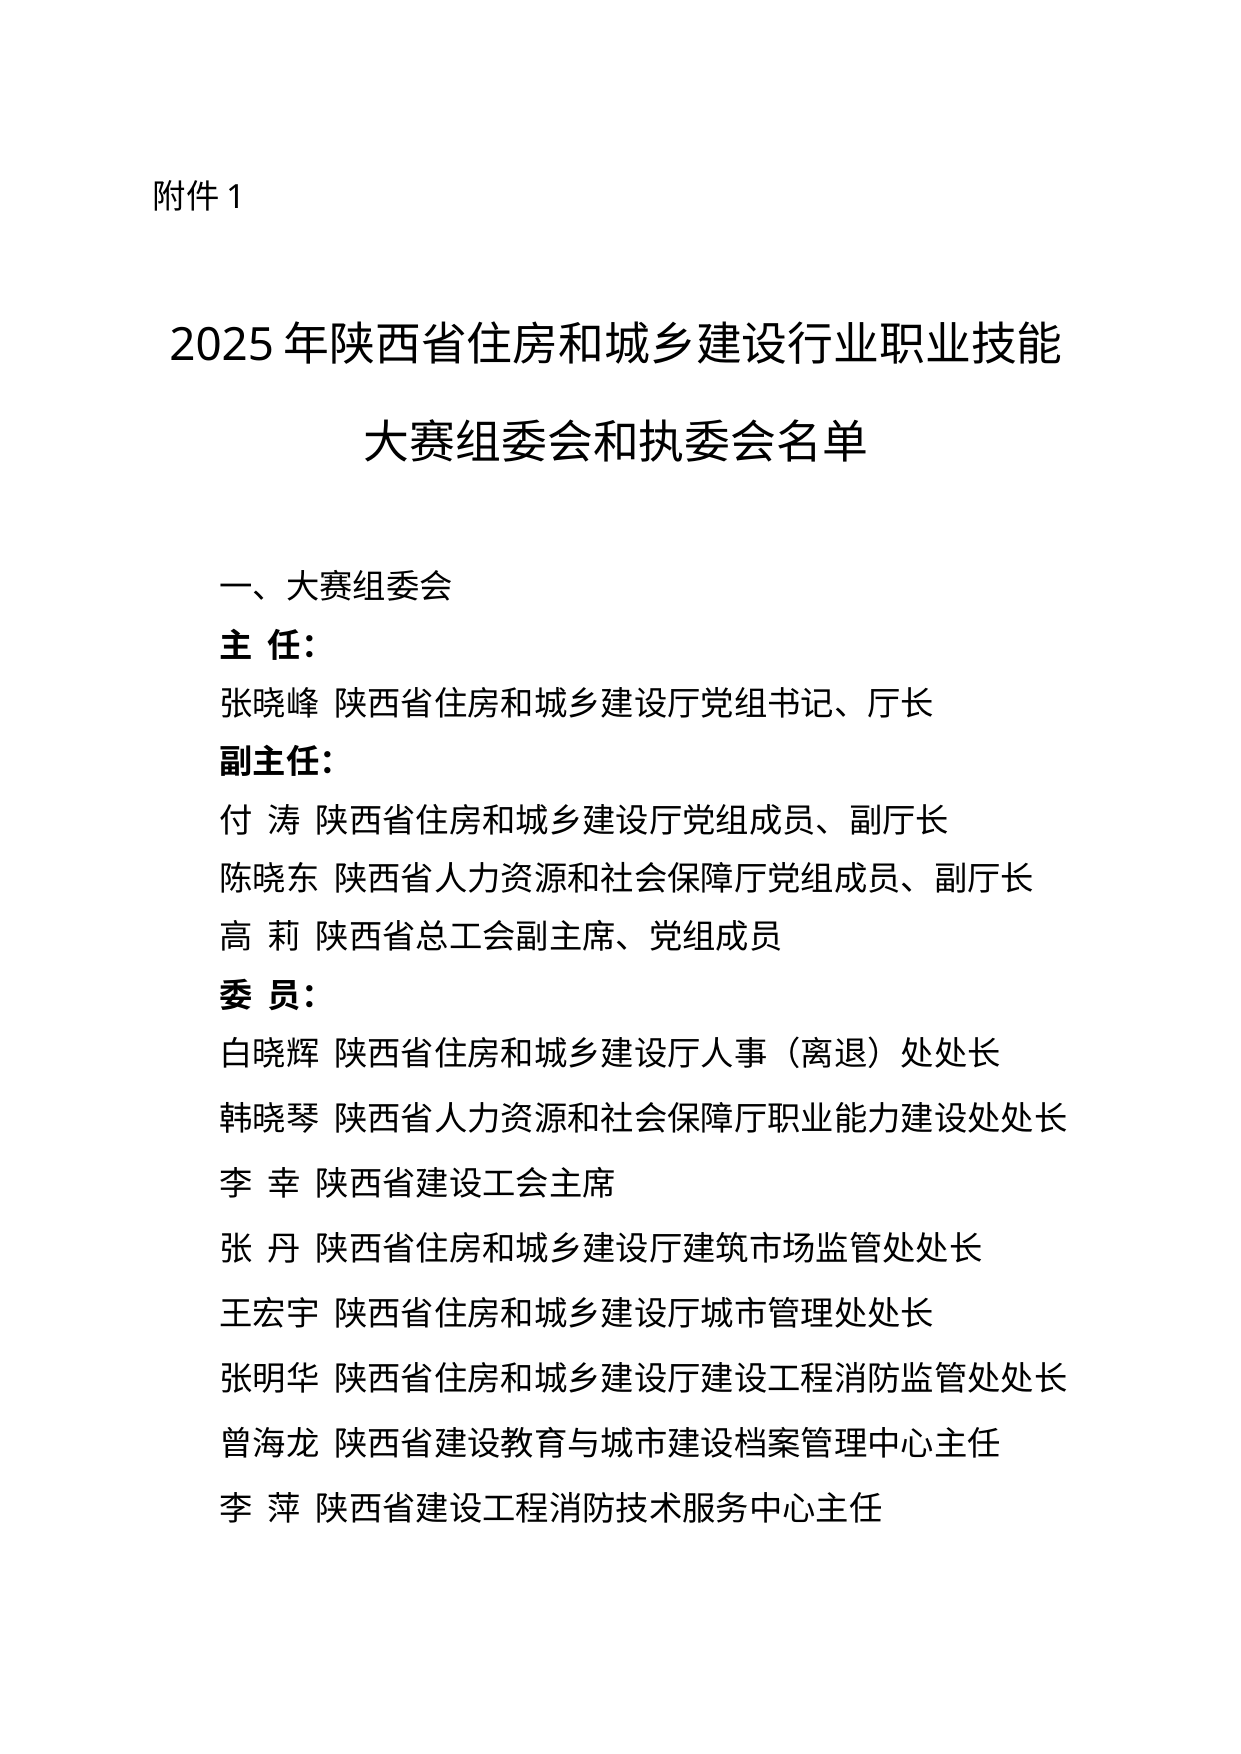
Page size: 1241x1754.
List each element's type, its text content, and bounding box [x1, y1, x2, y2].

text 付 涛 陕西省住房和城乡建设厅党组成员、副厅长 [152, 785, 1088, 844]
text 王宏宇 陕西省住房和城乡建设厅城市管理处处长 [219, 1279, 1088, 1344]
text 韩晓琴 陕西省人力资源和社会保障厅职业能力建设处处长 [219, 1084, 1088, 1149]
text 曾海龙 陕西省建设教育与城市建设档案管理中心主任 [219, 1409, 1088, 1474]
text 陈晓东 陕西省人力资源和社会保障厅党组成员、副厅长 [152, 844, 1088, 902]
text 一、大赛组委会 [152, 552, 1088, 610]
text 高 莉 陕西省总工会副主席、党组成员 [152, 902, 1088, 960]
text 副主任： [152, 727, 1088, 785]
text 张 丹 陕西省住房和城乡建设厅建筑市场监管处处长 [219, 1214, 1088, 1279]
text 张明华 陕西省住房和城乡建设厅建设工程消防监管处处长 [219, 1344, 1123, 1409]
text 附件1 [152, 162, 1088, 227]
text 李 萍 陕西省建设工程消防技术服务中心主任 [219, 1474, 1088, 1539]
text 张晓峰 陕西省住房和城乡建设厅党组书记、厅长 [152, 669, 1088, 727]
text 主 任： [152, 610, 1088, 669]
text 白晓辉 陕西省住房和城乡建设厅人事（离退）处处长 [219, 1019, 1088, 1084]
text 李 幸 陕西省建设工会主席 [219, 1149, 1088, 1214]
text 委 员： [152, 960, 1088, 1019]
text 2025年陕西省住房和城乡建设行业职业技能大赛组委会和执委会名单 [152, 292, 1079, 487]
